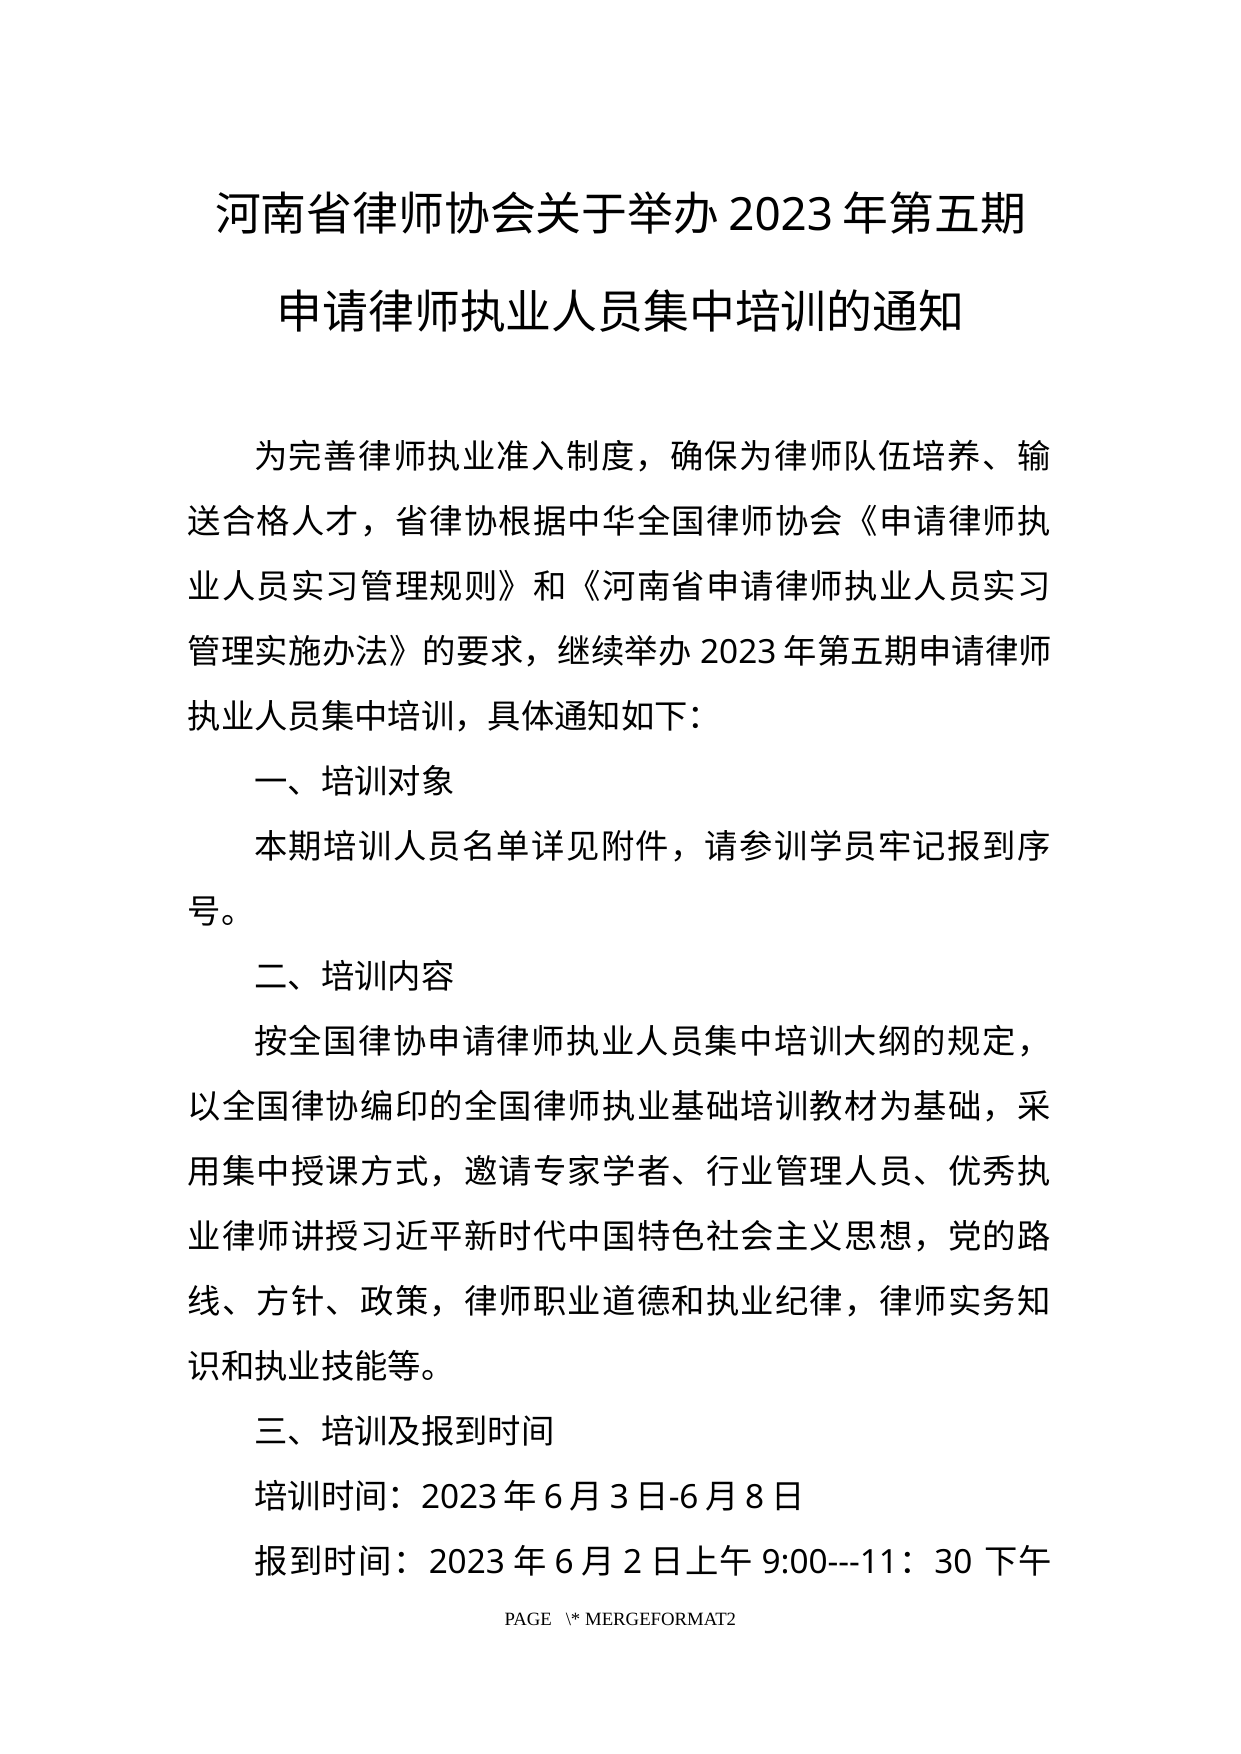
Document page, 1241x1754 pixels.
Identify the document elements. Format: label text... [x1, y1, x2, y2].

text 二、培训内容 [187, 942, 1053, 1007]
text 本期培训人员名单详见附件，请参训学员牢记报到序号。 [187, 812, 1053, 942]
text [187, 1527, 1053, 1592]
text 按全国律协申请律师执业人员集中培训大纲的规定，以全国律协编印的全国律师执业基础培训教材为基础，采用集中授课方式，邀请专家学者、行业管理人员、优秀执业律师讲授习近平新时代中国特色社会主义思想，党的路线、方针、政策，律师职业道德和执业纪律，律师实务知识和执业技能等。 [187, 1007, 1053, 1397]
text 三、培训及报到时间 [187, 1397, 1053, 1462]
text 河南省律师协会关于举办2023年第五期 [187, 162, 1053, 259]
text 一、培训对象 [187, 747, 1053, 812]
text 申请律师执业人员集中培训的通知 [187, 259, 1053, 357]
text 培训时间：2023年6月3日-6月8日 [187, 1462, 1053, 1527]
text 为完善律师执业准入制度，确保为律师队伍培养、输送合格人才，省律协根据中华全国律师协会《申请律师执业人员实习管理规则》和《河南省申请律师执业人员实习管理实施办法》的要求，继续举办2023年第五期申请律师执业人员集中培训，具体通知如下： [187, 422, 1053, 747]
